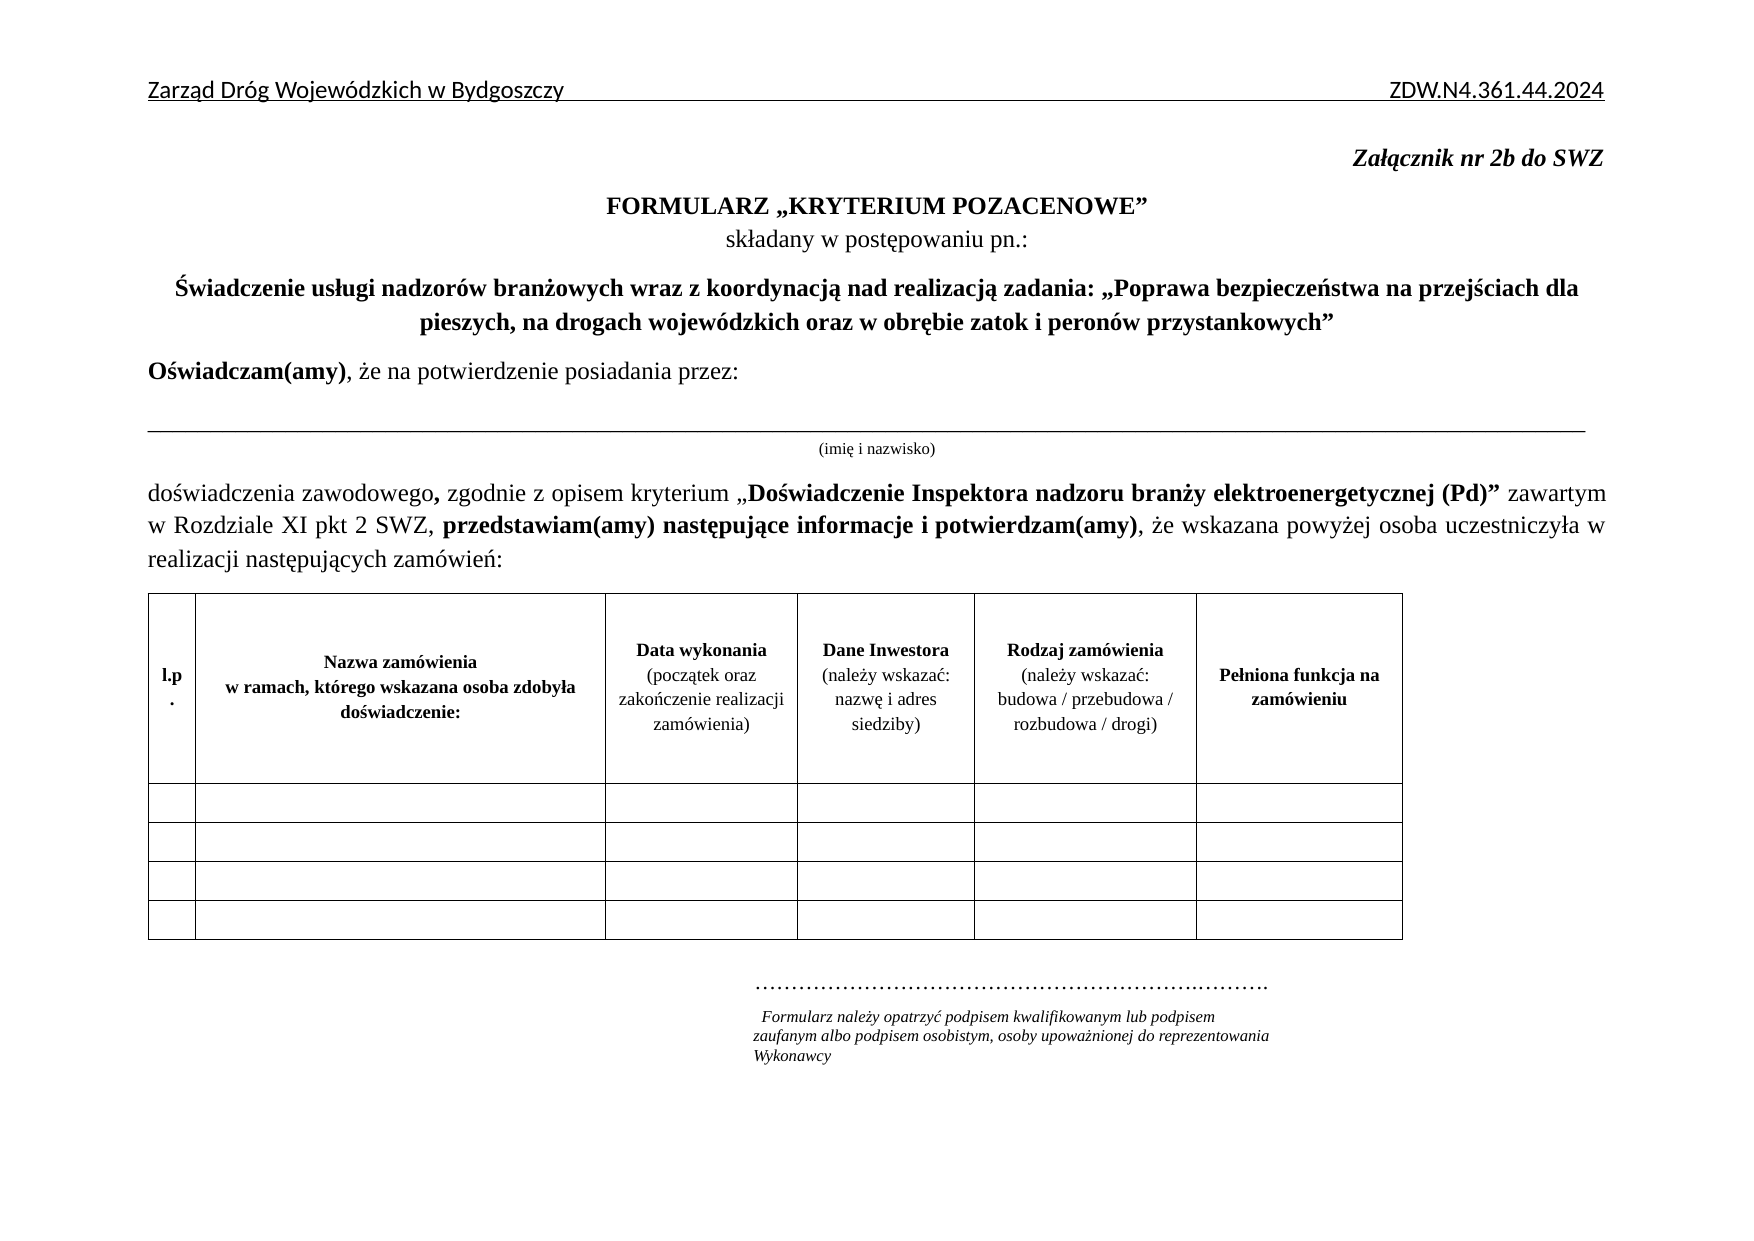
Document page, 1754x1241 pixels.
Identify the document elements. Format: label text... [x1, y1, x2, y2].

text FORMULARZ „KRYTERIUM POZACENOWE” [148, 191, 1606, 219]
table_cell [975, 784, 1196, 822]
table_cell [975, 823, 1196, 861]
table_cell [798, 823, 974, 861]
text Formularz należy opatrzyć podpisem kwalifikowanym lub podpisem zaufanym albo podpisem osobistym, osoby upoważnionej do reprezentowania Wykonawcy [753, 1007, 1284, 1064]
table_header Rodzaj zamówienia (należy wskazać: budowa / przebudowa / rozbudowa / drogi) [975, 594, 1196, 783]
table_cell [975, 901, 1196, 939]
table_cell [1197, 784, 1402, 822]
text (imię i nazwisko) [148, 439, 1606, 458]
table_cell [606, 862, 797, 900]
table_cell [798, 862, 974, 900]
table_cell [1197, 901, 1402, 939]
table_cell [196, 784, 605, 822]
table_header Nazwa zamówienia w ramach, którego wskazana osoba zdobyła doświadczenie: [196, 594, 605, 783]
table_cell [1197, 823, 1402, 861]
table_cell [1197, 862, 1402, 900]
table_cell [196, 901, 605, 939]
table_cell [606, 784, 797, 822]
text Świadczenie usługi nadzorów branżowych wraz z koordynacją nad realizacją zadania: „Poprawa bezpieczeństwa na przejściach dla pieszych, na drogach wojewódzkich oraz w obrębie zatok i peronów przystankowych” [148, 273, 1606, 335]
table_header Pełniona funkcja na zamówieniu [1197, 594, 1402, 783]
text …………………………………………………….………. [148, 969, 1606, 994]
table_cell [798, 901, 974, 939]
table_cell [149, 784, 195, 822]
table_cell [196, 862, 605, 900]
table_header l.p. [149, 594, 195, 783]
table_cell [196, 823, 605, 861]
text doświadczenia zawodowego, zgodnie z opisem kryterium „Doświadczenie Inspektora nadzoru branży elektroenergetycznej (Pd)” zawartym w Rozdziale XI pkt 2 SWZ, przedstawiam(amy) następujące informacje i potwierdzam(amy), że wskazana powyżej osoba uczestniczyła w realizacji następujących zamówień: [148, 478, 1606, 572]
table_cell [149, 862, 195, 900]
text ___________________________________________________________________________________________________________________ [148, 406, 1606, 435]
table_cell [606, 823, 797, 861]
text składany w postępowaniu pn.: [148, 224, 1606, 253]
table_cell [798, 784, 974, 822]
table_cell [149, 901, 195, 939]
table_cell [975, 862, 1196, 900]
table_header Data wykonania (początek oraz zakończenie realizacji zamówienia) [606, 594, 797, 783]
table_header Dane Inwestora (należy wskazać: nazwę i adres siedziby) [798, 594, 974, 783]
text Załącznik nr 2b do SWZ [133, 143, 1606, 172]
table_cell [149, 823, 195, 861]
text Oświadczam(amy), że na potwierdzenie posiadania przez: [148, 356, 1606, 385]
table_cell [606, 901, 797, 939]
